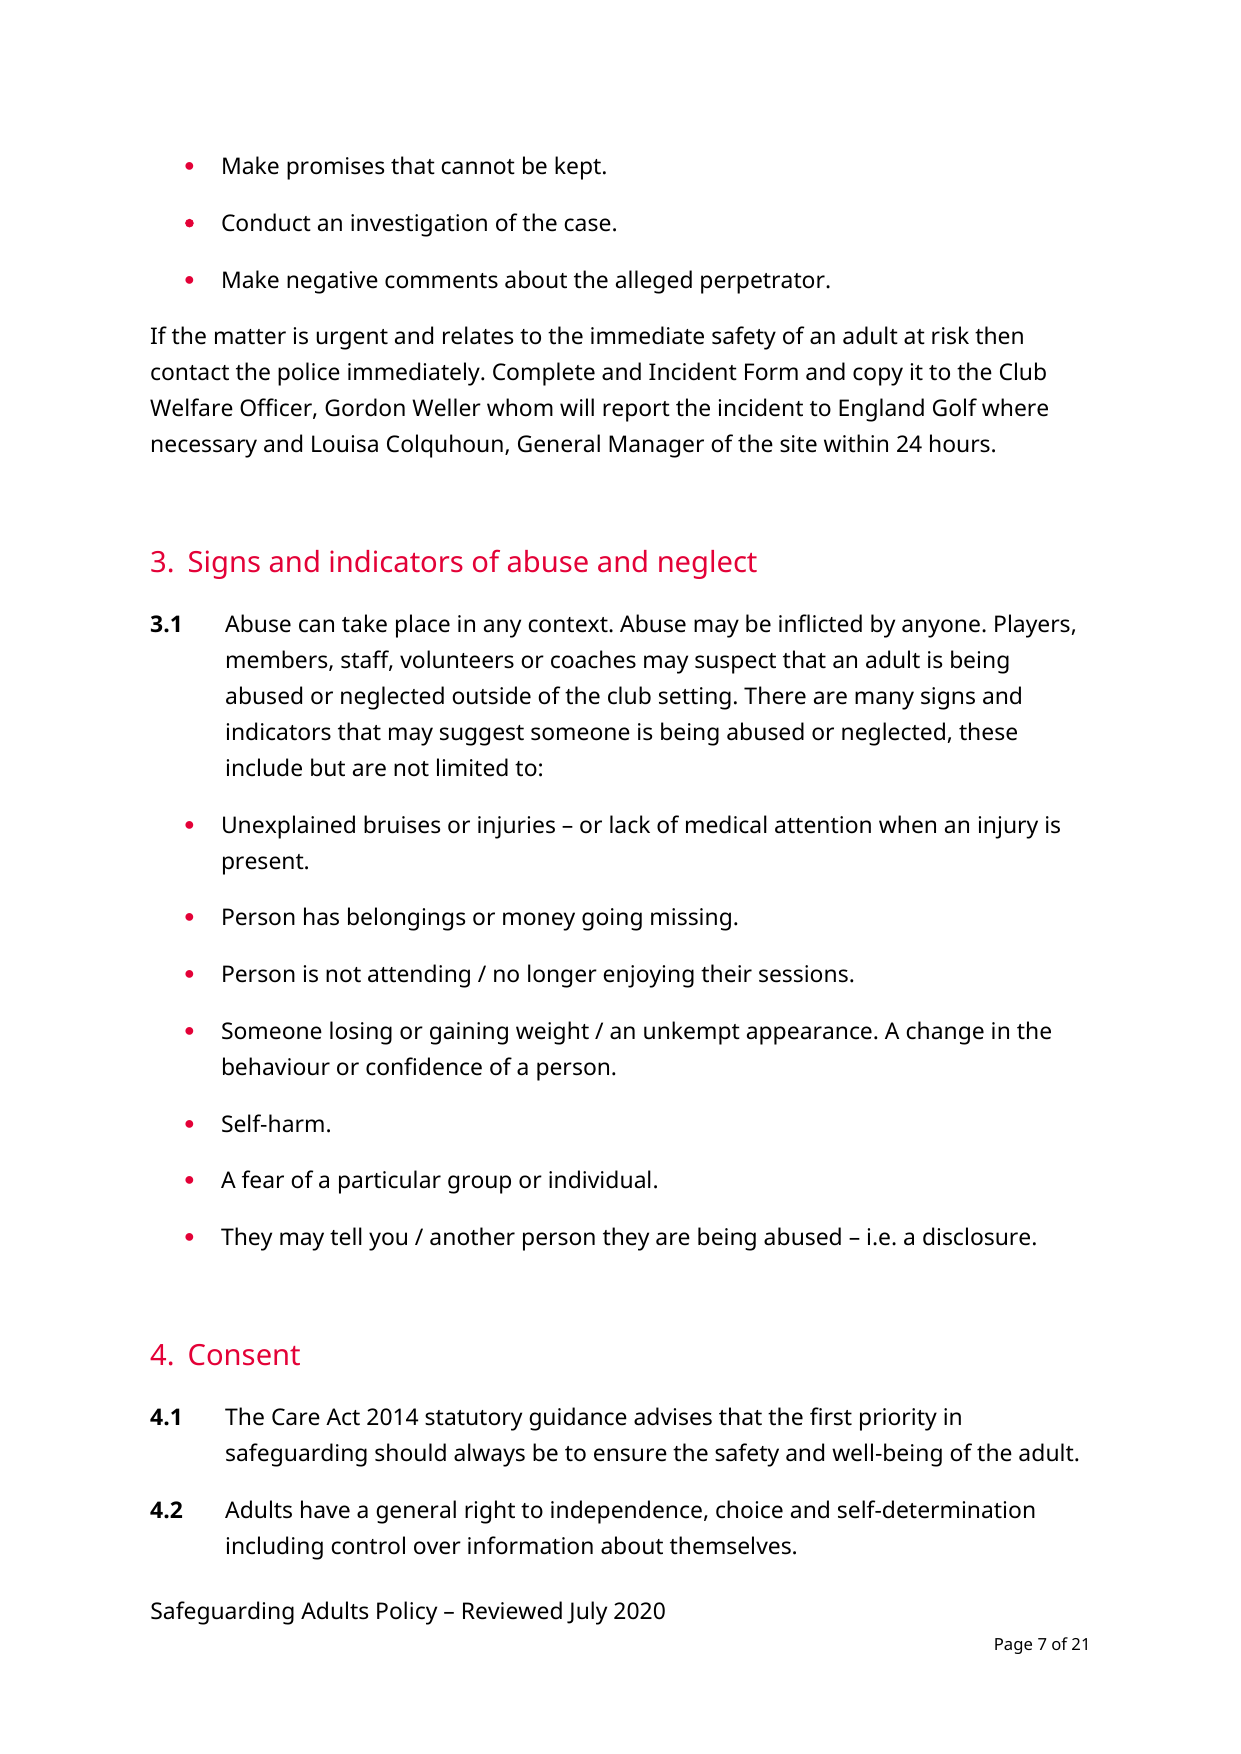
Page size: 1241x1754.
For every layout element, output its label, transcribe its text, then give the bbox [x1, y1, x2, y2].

text If the matter is urgent and relates to the immediate safety of an adult at risk then contact the police immediately. Complete and Incident Form and copy it to the Club Welfare Officer, Gordon Weller whom will report the incident to England Golf where necessary and Louisa Colquhoun, General Manager of the site within 24 hours. [150, 320, 1090, 459]
list Unexplained bruises or injuries – or lack of medical attention when an injury is present. [185, 809, 1090, 876]
subtitle Consent [150, 1335, 1090, 1374]
list Abuse can take place in any context. Abuse may be inflicted by anyone. Players, members, staff, volunteers or coaches may suspect that an adult is being abused or neglected outside of the club setting. There are many signs and indicators that may suggest someone is being abused or neglected, these include but are not limited to: [150, 608, 1090, 783]
list They may tell you / another person they are being abused – i.e. a disclosure. [185, 1221, 1090, 1252]
list Person is not attending / no longer enjoying their sessions. [185, 958, 1090, 989]
list Person has belongings or money going missing. [185, 901, 1090, 933]
list A fear of a particular group or individual. [185, 1164, 1090, 1196]
list Conduct an investigation of the case. [185, 207, 1090, 238]
list Someone losing or gaining weight / an unkempt appearance. A change in the behaviour or confidence of a person. [185, 1015, 1090, 1082]
list The Care Act 2014 statutory guidance advises that the first priority in safeguarding should always be to ensure the safety and well-being of the adult. [150, 1401, 1090, 1468]
list Make negative comments about the alleged perpetrator. [185, 263, 1090, 295]
list Self-harm. [185, 1108, 1090, 1139]
list Make promises that cannot be kept. [185, 150, 1090, 181]
subtitle Signs and indicators of abuse and neglect [150, 542, 1090, 581]
list Adults have a general right to independence, choice and self-determination including control over information about themselves. [150, 1494, 1090, 1561]
